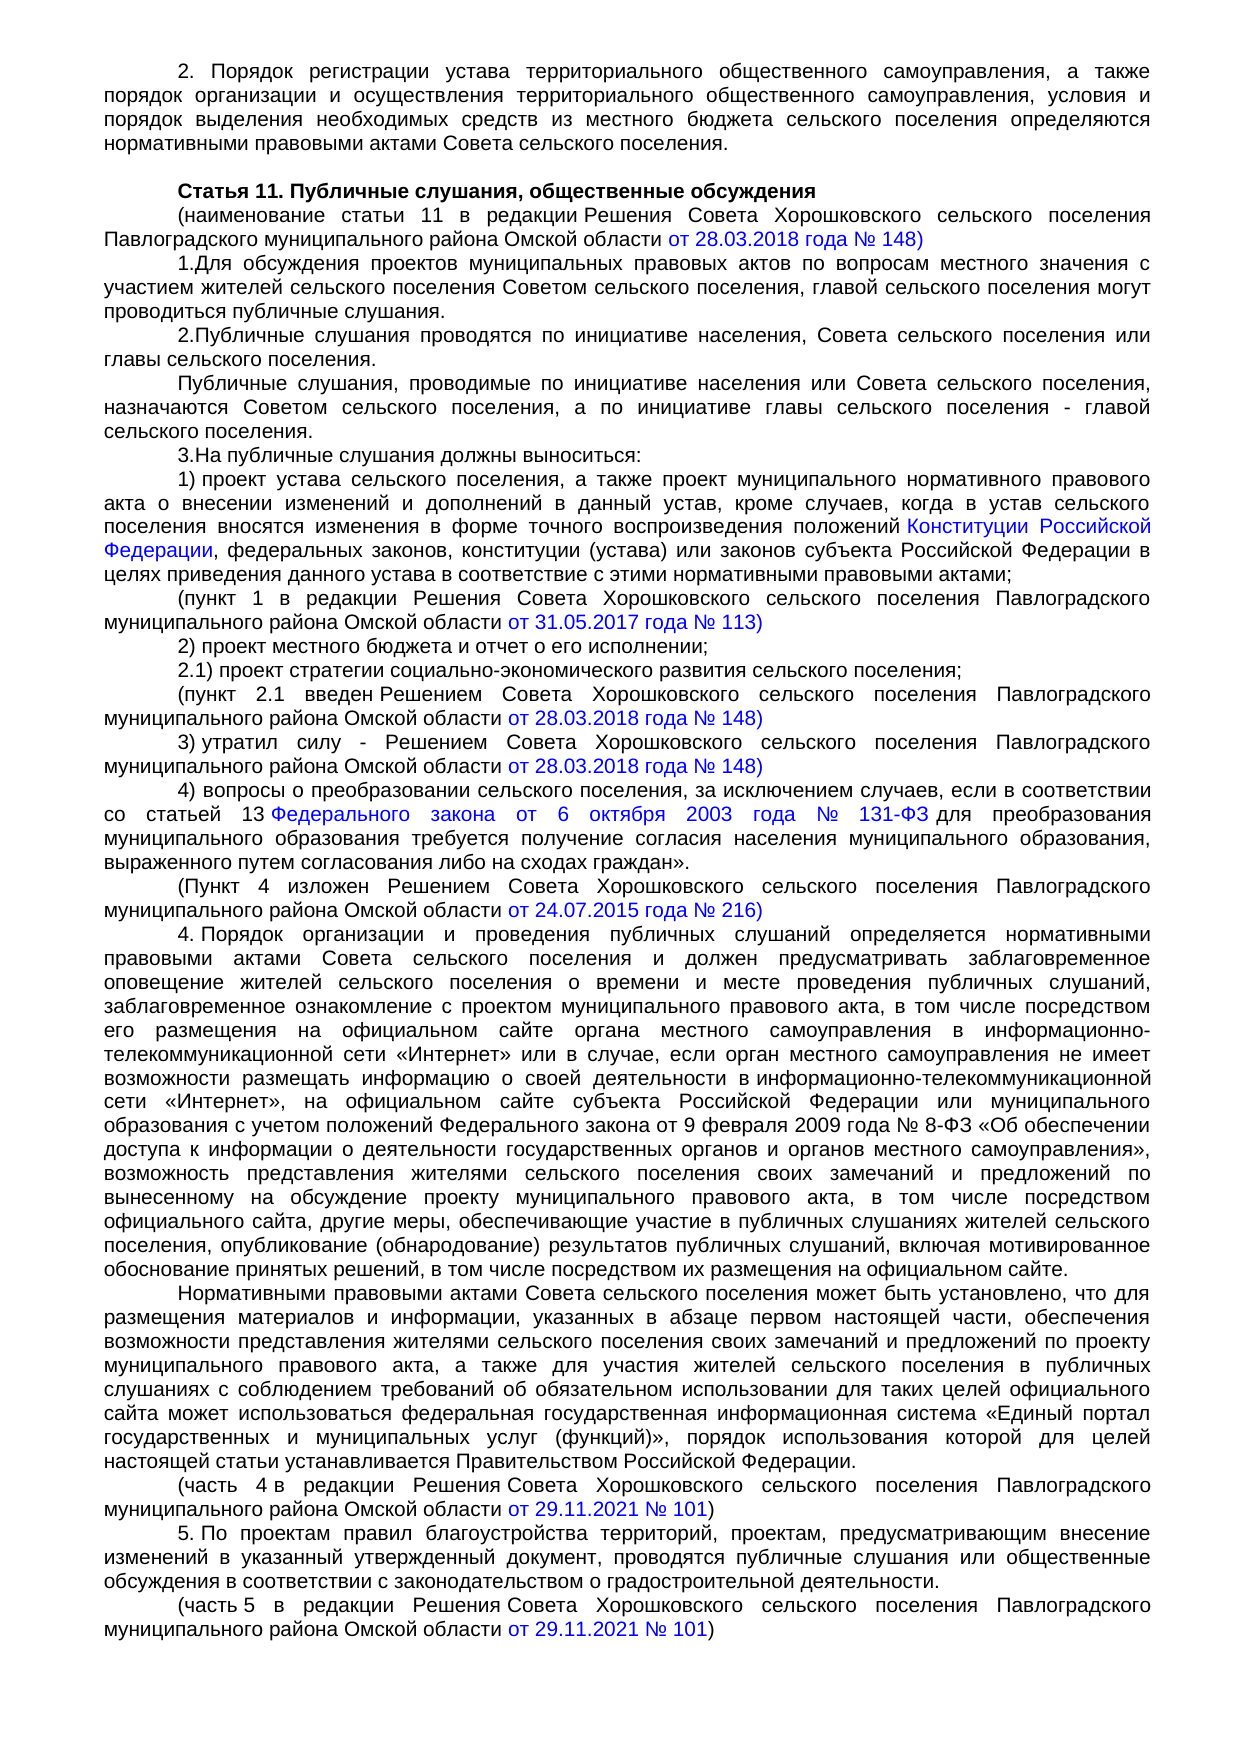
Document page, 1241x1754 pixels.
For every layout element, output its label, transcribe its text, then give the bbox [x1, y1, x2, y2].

text (пункт 2.1 введен Решением Совета Хорошковского сельского поселения Павлоградского муниципального района Омской области от 28.03.2018 года № 148) [103, 682, 1152, 730]
text (часть 4 в редакции Решения Совета Хорошковского сельского поселения Павлоградского муниципального района Омской области от 29.11.2021 № 101) [103, 1473, 1152, 1521]
text 3.На публичные слушания должны выноситься: [103, 442, 1152, 466]
text 4. Порядок организации и проведения публичных слушаний определяется нормативными правовыми актами Совета сельского поселения и должен предусматривать заблаговременное оповещение жителей сельского поселения о времени и месте проведения публичных слушаний, заблаговременное ознакомление с проектом муниципального правового акта, в том числе посредством его размещения на официальном сайте органа местного самоуправления в информационно-телекоммуникационной сети «Интернет» или в случае, если орган местного самоуправления не имеет возможности размещать информацию о своей деятельности в информационно-телекоммуникационной сети «Интернет», на официальном сайте субъекта Российской Федерации или муниципального образования с учетом положений Федерального закона от 9 февраля 2009 года № 8-ФЗ «Об обеспечении доступа к информации о деятельности государственных органов и органов местного самоуправления», возможность представления жителями сельского поселения своих замечаний и предложений по вынесенному на обсуждение проекту муниципального правового акта, в том числе посредством официального сайта, другие меры, обеспечивающие участие в публичных слушаниях жителей сельского поселения, опубликование (обнародование) результатов публичных слушаний, включая мотивированное обоснование принятых решений, в том числе посредством их размещения на официальном сайте. [103, 922, 1152, 1281]
text (пункт 1 в редакции Решения Совета Хорошковского сельского поселения Павлоградского муниципального района Омской области от 31.05.2017 года № 113) [103, 586, 1152, 634]
text Статья 11. Публичные слушания, общественные обсуждения [103, 179, 1152, 203]
text 2. Порядок регистрации устава территориального общественного самоуправления, а также порядок организации и осуществления территориального общественного самоуправления, условия и порядок выделения необходимых средств из местного бюджета сельского поселения определяются нормативными правовыми актами Совета сельского поселения. [103, 59, 1152, 155]
text 4) вопросы о преобразовании сельского поселения, за исключением случаев, если в соответствии со статьей 13 Федерального закона от 6 октября 2003 года № 131-ФЗ для преобразования муниципального образования требуется получение согласия населения муниципального образования, выраженного путем согласования либо на сходах граждан». [103, 778, 1152, 874]
text (часть 5 в редакции Решения Совета Хорошковского сельского поселения Павлоградского муниципального района Омской области от 29.11.2021 № 101) [103, 1592, 1152, 1640]
text 5. По проектам правил благоустройства территорий, проектам, предусматривающим внесение изменений в указанный утвержденный документ, проводятся публичные слушания или общественные обсуждения в соответствии с законодательством о градостроительной деятельности. [103, 1521, 1152, 1592]
text 2.Публичные слушания проводятся по инициативе населения, Совета сельского поселения или главы сельского поселения. [103, 323, 1152, 371]
text 1.Для обсуждения проектов муниципальных правовых актов по вопросам местного значения с участием жителей сельского поселения Советом сельского поселения, главой сельского поселения могут проводиться публичные слушания. [103, 251, 1152, 323]
text 3) утратил силу - Решением Совета Хорошковского сельского поселения Павлоградского муниципального района Омской области от 28.03.2018 года № 148) [103, 730, 1152, 778]
text Публичные слушания, проводимые по инициативе населения или Совета сельского поселения, назначаются Советом сельского поселения, а по инициативе главы сельского поселения - главой сельского поселения. [103, 371, 1152, 442]
text (Пункт 4 изложен Решением Совета Хорошковского сельского поселения Павлоградского муниципального района Омской области от 24.07.2015 года № 216) [103, 874, 1152, 922]
text 2) проект местного бюджета и отчет о его исполнении; [103, 634, 1152, 658]
text 2.1) проект стратегии социально-экономического развития сельского поселения; [103, 658, 1152, 682]
text 1) проект устава сельского поселения, а также проект муниципального нормативного правового акта о внесении изменений и дополнений в данный устав, кроме случаев, когда в устав сельского поселения вносятся изменения в форме точного воспроизведения положений Конституции Российской Федерации, федеральных законов, конституции (устава) или законов субъекта Российской Федерации в целях приведения данного устава в соответствие с этими нормативными правовыми актами; [103, 466, 1152, 586]
text Нормативными правовыми актами Совета сельского поселения может быть установлено, что для размещения материалов и информации, указанных в абзаце первом настоящей части, обеспечения возможности представления жителями сельского поселения своих замечаний и предложений по проекту муниципального правового акта, а также для участия жителей сельского поселения в публичных слушаниях с соблюдением требований об обязательном использовании для таких целей официального сайта может использоваться федеральная государственная информационная система «Единый портал государственных и муниципальных услуг (функций)», порядок использования которой для целей настоящей статьи устанавливается Правительством Российской Федерации. [103, 1281, 1152, 1473]
text (наименование статьи 11 в редакции Решения Совета Хорошковского сельского поселения Павлоградского муниципального района Омской области от 28.03.2018 года № 148) [103, 203, 1152, 251]
